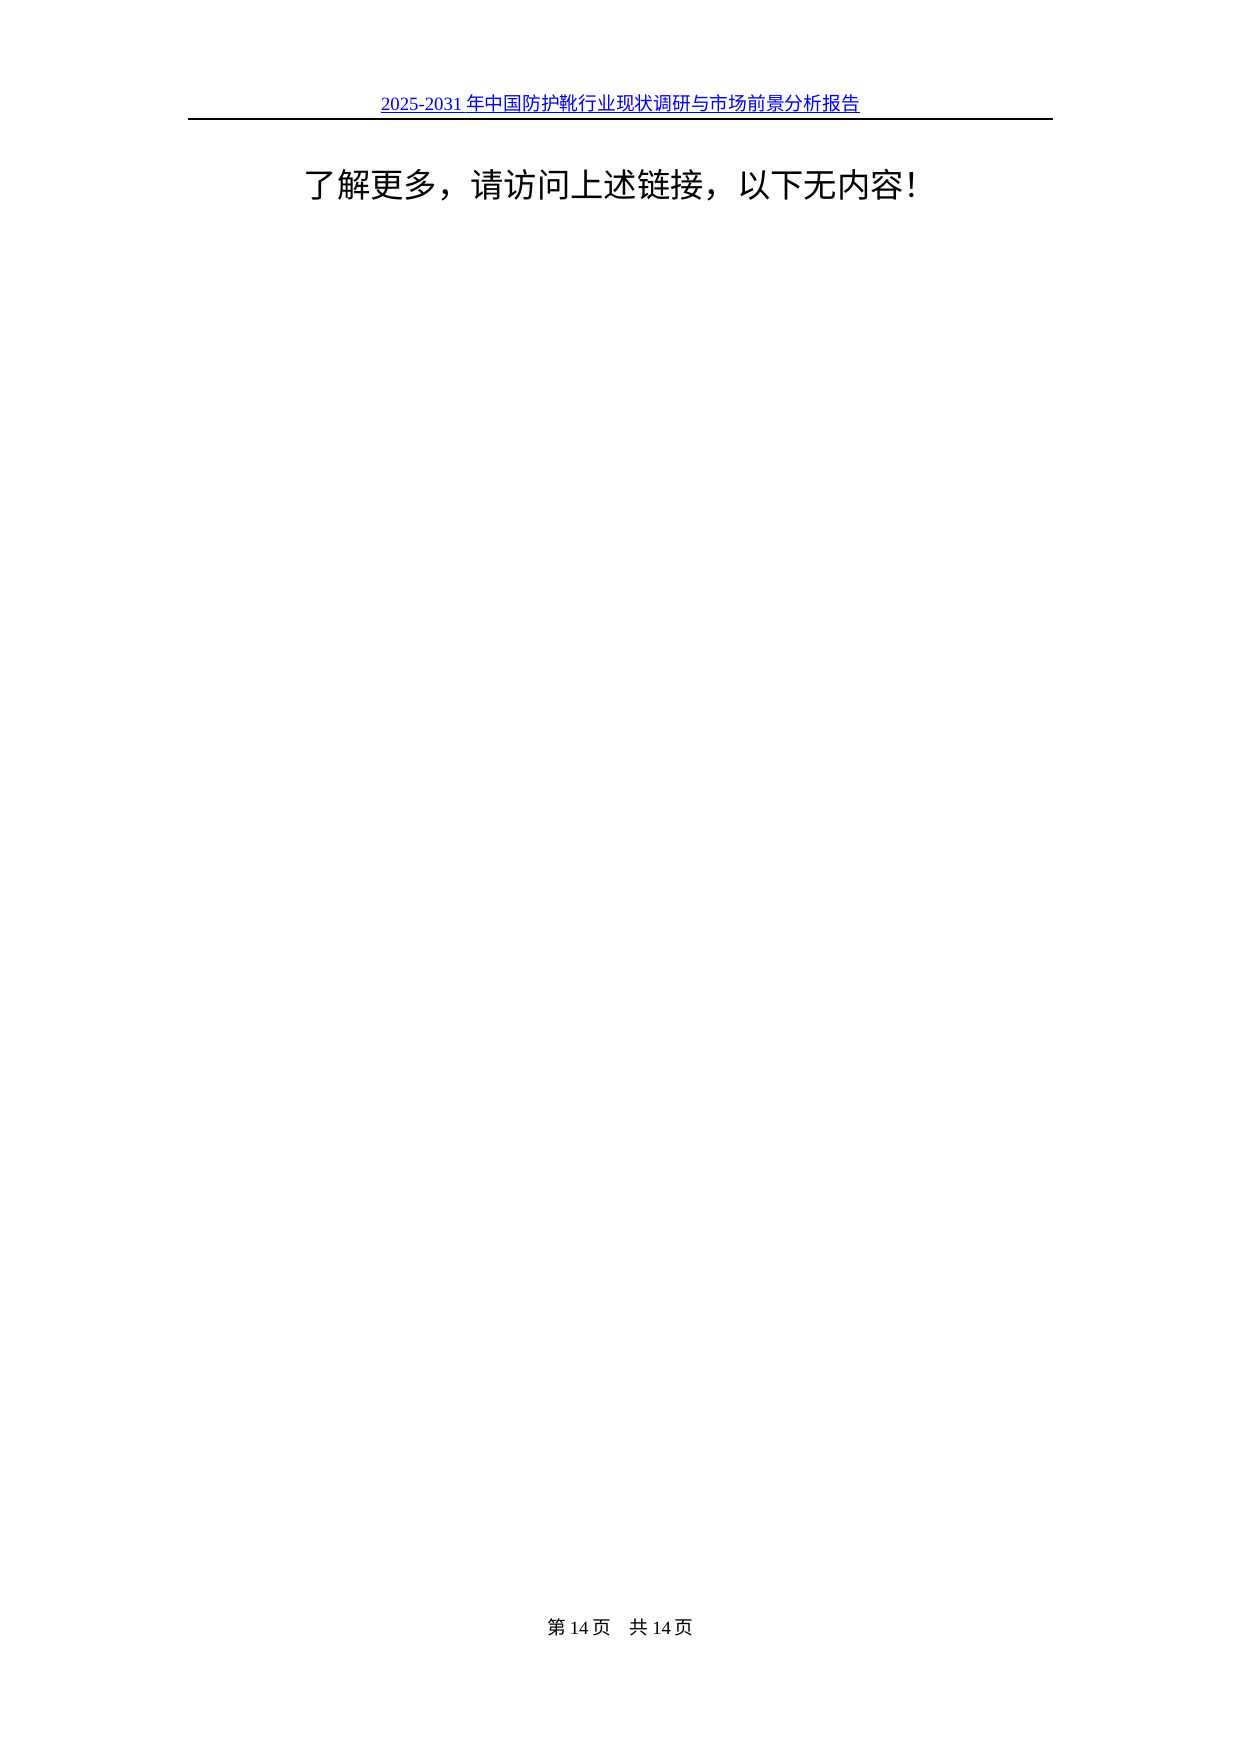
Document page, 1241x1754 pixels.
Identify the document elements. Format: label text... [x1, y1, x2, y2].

title 了解更多，请访问上述链接，以下无内容！ [187, 150, 1053, 215]
